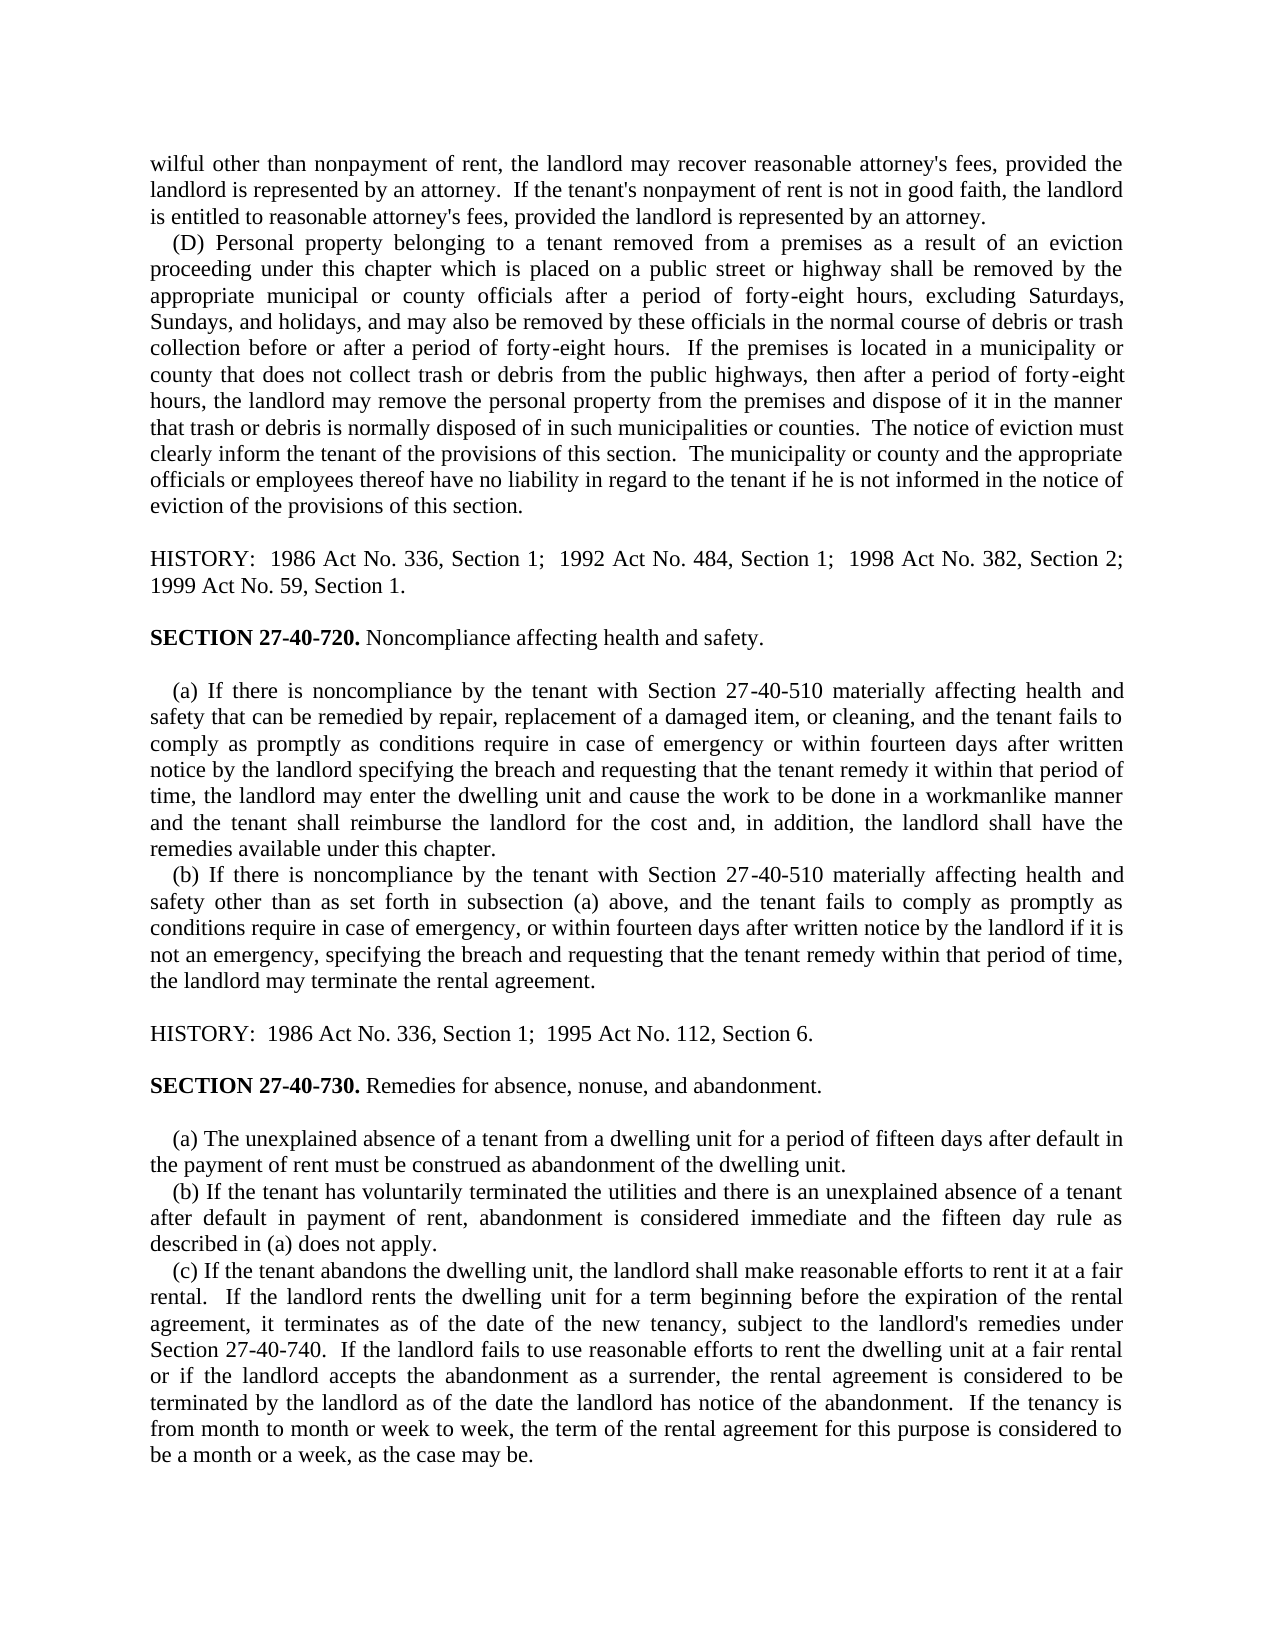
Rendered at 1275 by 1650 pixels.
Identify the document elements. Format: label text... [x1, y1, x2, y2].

text HISTORY: 1986 Act No. 336, Section 1; 1992 Act No. 484, Section 1; 1998 Act No. 382, Section 2; 1999 Act No. 59, Section 1. [150, 545, 1125, 598]
text (a) If there is noncompliance by the tenant with Section 27-40-510 materially affecting health and safety that can be remedied by repair, replacement of a damaged item, or cleaning, and the tenant fails to comply as promptly as conditions require in case of emergency or within fourteen days after written notice by the landlord specifying the breach and requesting that the tenant remedy it within that period of time, the landlord may enter the dwelling unit and cause the work to be done in a workmanlike manner and the tenant shall reimburse the landlord for the cost and, in addition, the landlord shall have the remedies available under this chapter. [150, 677, 1125, 862]
text HISTORY: 1986 Act No. 336, Section 1; 1995 Act No. 112, Section 6. [150, 1020, 1125, 1046]
text (b) If the tenant has voluntarily terminated the utilities and there is an unexplained absence of a tenant after default in payment of rent, abandonment is considered immediate and the fifteen day rule as described in (a) does not apply. [150, 1178, 1125, 1257]
text (a) The unexplained absence of a tenant from a dwelling unit for a period of fifteen days after default in the payment of rent must be construed as abandonment of the dwelling unit. [150, 1125, 1125, 1178]
text SECTION 27-40-720. Noncompliance affecting health and safety. [150, 624, 1125, 651]
text (D) Personal property belonging to a tenant removed from a premises as a result of an eviction proceeding under this chapter which is placed on a public street or highway shall be removed by the appropriate municipal or county officials after a period of forty-eight hours, excluding Saturdays, Sundays, and holidays, and may also be removed by these officials in the normal course of debris or trash collection before or after a period of forty-eight hours. If the premises is located in a municipality or county that does not collect trash or debris from the public highways, then after a period of forty-eight hours, the landlord may remove the personal property from the premises and dispose of it in the manner that trash or debris is normally disposed of in such municipalities or counties. The notice of eviction must clearly inform the tenant of the provisions of this section. The municipality or county and the appropriate officials or employees thereof have no liability in regard to the tenant if he is not informed in the notice of eviction of the provisions of this section. [150, 229, 1125, 519]
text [150, 150, 1125, 229]
text (b) If there is noncompliance by the tenant with Section 27-40-510 materially affecting health and safety other than as set forth in subsection (a) above, and the tenant fails to comply as promptly as conditions require in case of emergency, or within fourteen days after written notice by the landlord if it is not an emergency, specifying the breach and requesting that the tenant remedy within that period of time, the landlord may terminate the rental agreement. [150, 862, 1125, 993]
text (c) If the tenant abandons the dwelling unit, the landlord shall make reasonable efforts to rent it at a fair rental. If the landlord rents the dwelling unit for a term beginning before the expiration of the rental agreement, it terminates as of the date of the new tenancy, subject to the landlord's remedies under Section 27-40-740. If the landlord fails to use reasonable efforts to rent the dwelling unit at a fair rental or if the landlord accepts the abandonment as a surrender, the rental agreement is considered to be terminated by the landlord as of the date the landlord has notice of the abandonment. If the tenancy is from month to month or week to week, the term of the rental agreement for this purpose is considered to be a month or a week, as the case may be. [150, 1257, 1125, 1468]
text SECTION 27-40-730. Remedies for absence, nonuse, and abandonment. [150, 1072, 1125, 1099]
